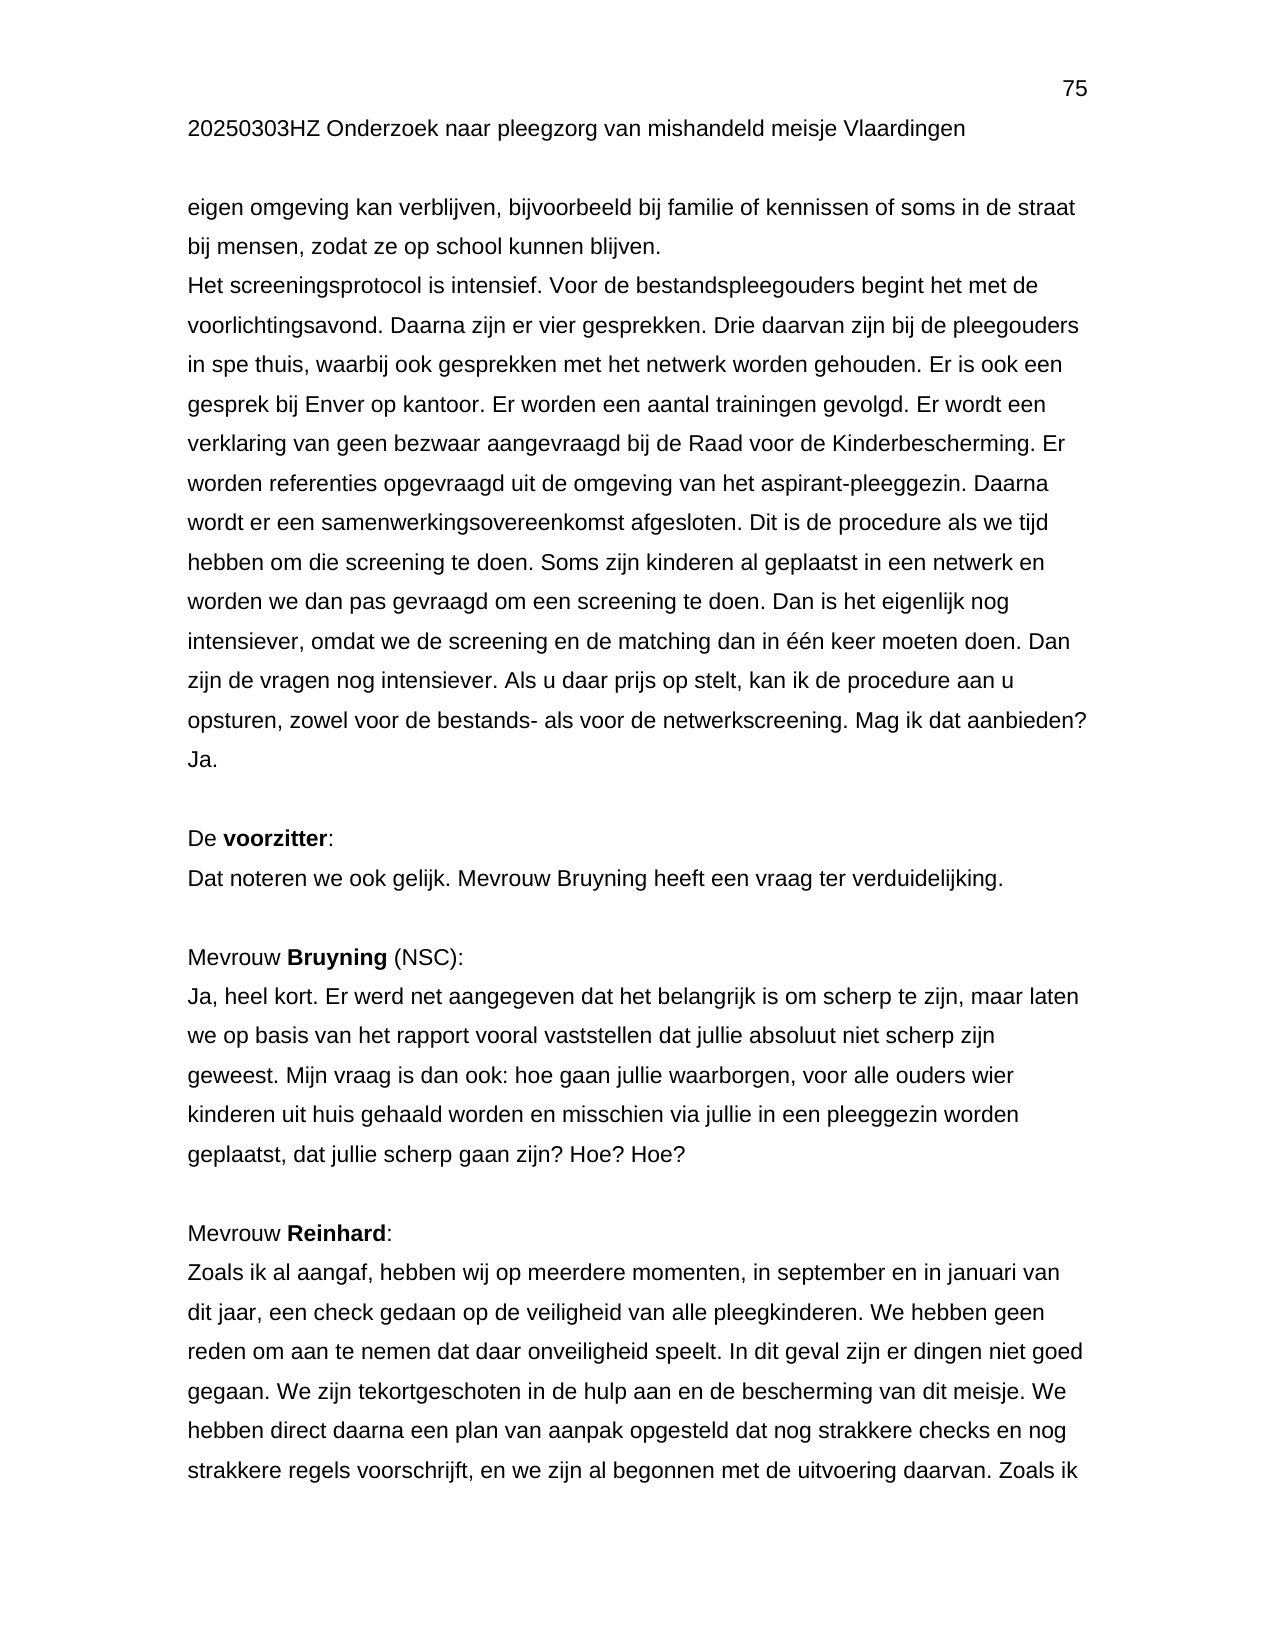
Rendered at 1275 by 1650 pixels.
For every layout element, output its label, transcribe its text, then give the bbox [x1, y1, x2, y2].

text Dat noteren we ook gelijk. Mevrouw Bruyning heeft een vraag ter verduidelijking. [187, 864, 1087, 891]
text De voorzitter: [187, 825, 1087, 851]
text Mevrouw Bruyning (NSC): [187, 943, 1087, 970]
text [187, 193, 1087, 259]
text Ja, heel kort. Er werd net aangegeven dat het belangrijk is om scherp te zijn, maar laten we op basis van het rapport vooral vaststellen dat jullie absoluut niet scherp zijn geweest. Mijn vraag is dan ook: hoe gaan jullie waarborgen, voor alle ouders wier kinderen uit huis gehaald worden en misschien via jullie in een pleeggezin worden geplaatst, dat jullie scherp gaan zijn? Hoe? Hoe? [187, 983, 1087, 1167]
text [187, 1259, 1087, 1483]
text Mevrouw Reinhard: [187, 1220, 1087, 1246]
text Het screeningsprotocol is intensief. Voor de bestandspleegouders begint het met de voorlichtingsavond. Daarna zijn er vier gesprekken. Drie daarvan zijn bij de pleegouders in spe thuis, waarbij ook gesprekken met het netwerk worden gehouden. Er is ook een gesprek bij Enver op kantoor. Er worden een aantal trainingen gevolgd. Er wordt een verklaring van geen bezwaar aangevraagd bij de Raad voor de Kinderbescherming. Er worden referenties opgevraagd uit de omgeving van het aspirant-pleeggezin. Daarna wordt er een samenwerkingsovereenkomst afgesloten. Dit is de procedure als we tijd hebben om die screening te doen. Soms zijn kinderen al geplaatst in een netwerk en worden we dan pas gevraagd om een screening te doen. Dan is het eigenlijk nog intensiever, omdat we de screening en de matching dan in één keer moeten doen. Dan zijn de vragen nog intensiever. Als u daar prijs op stelt, kan ik de procedure aan u opsturen, zowel voor de bestands- als voor de netwerkscreening. Mag ik dat aanbieden? Ja. [187, 272, 1087, 772]
